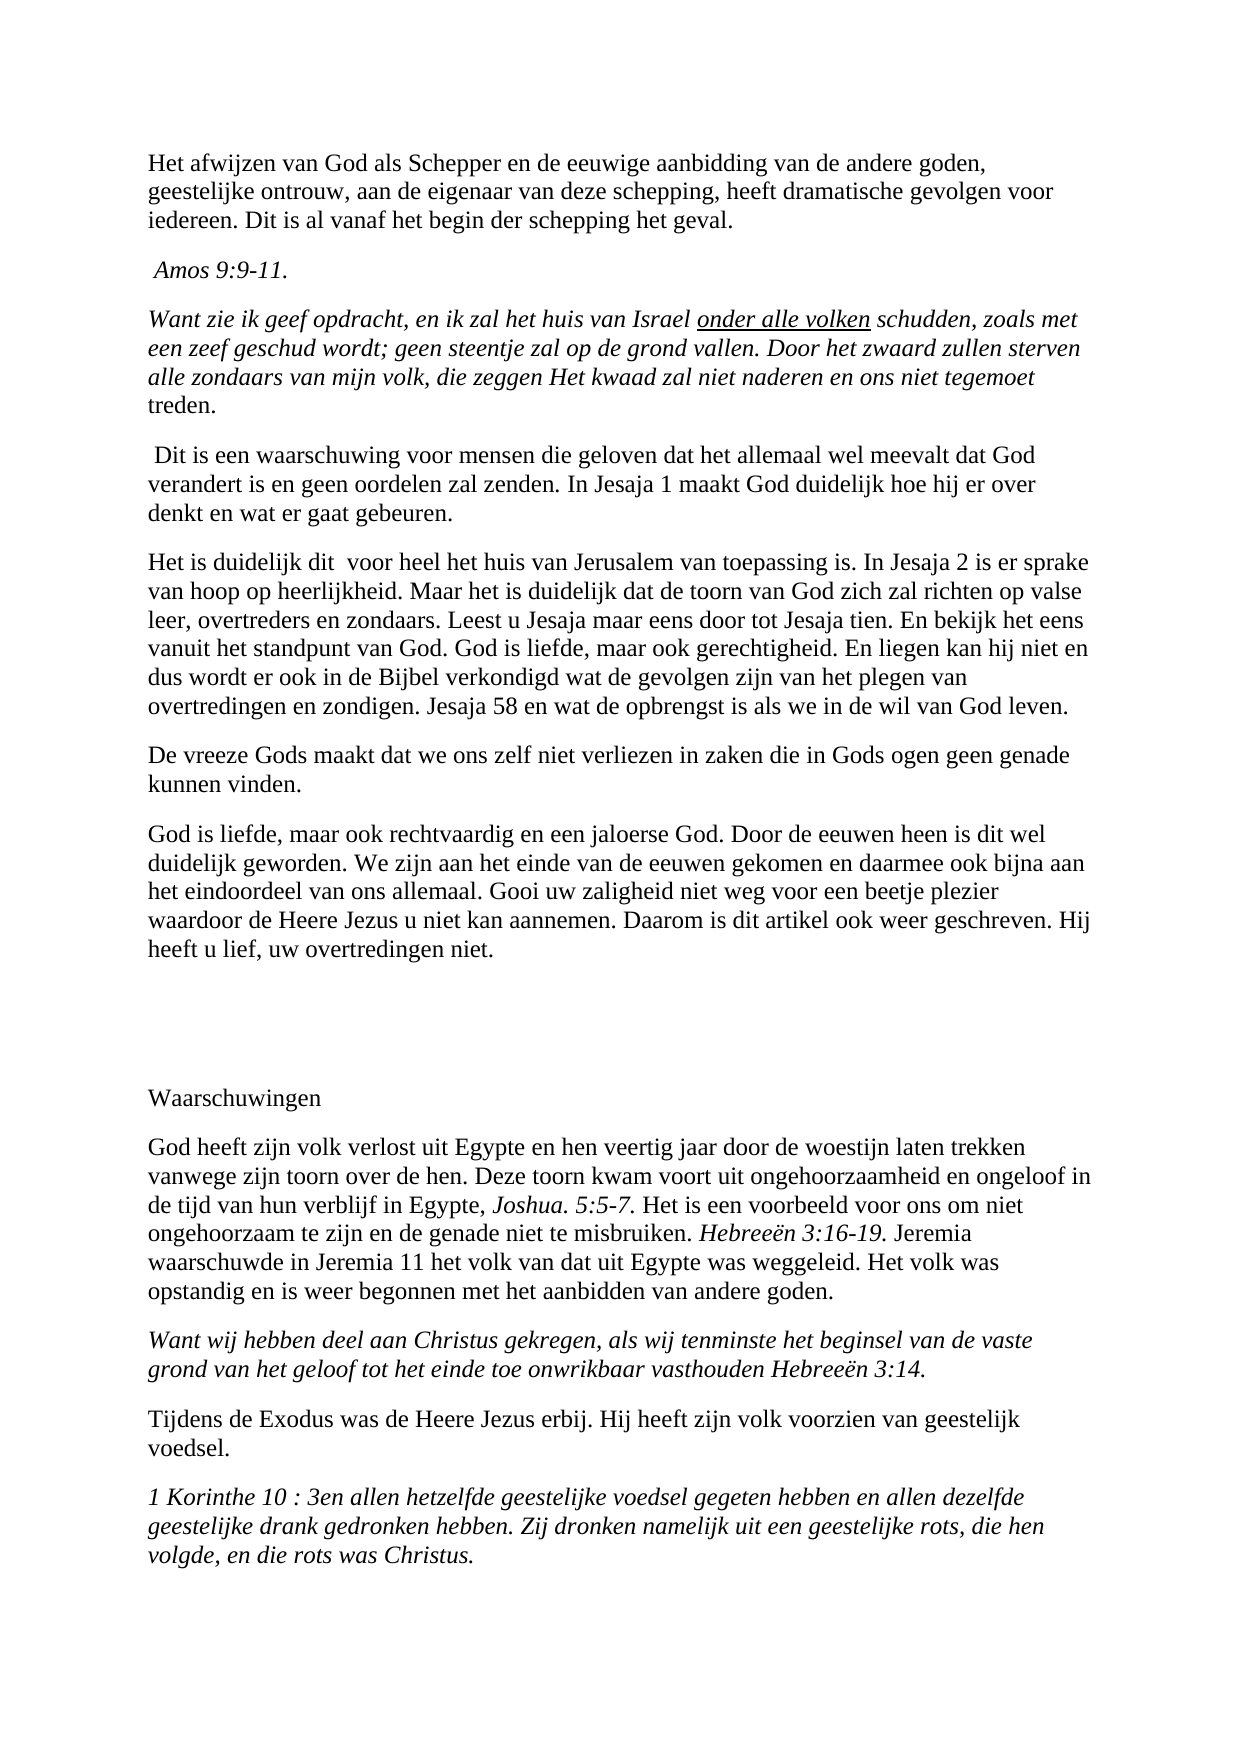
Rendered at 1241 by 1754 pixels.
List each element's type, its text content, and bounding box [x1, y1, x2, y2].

text Want wij hebben deel aan Christus gekregen, als wij tenminste het beginsel van de vaste grond van het geloof tot het einde toe onwrikbaar vasthouden Hebreeën 3:14. [148, 1326, 1092, 1383]
text Amos 9:9-11. [148, 255, 1092, 283]
text 1 Korinthe 10 : 3 en allen hetzelfde geestelijke voedsel gegeten hebben en allen dezelfde geestelijke drank gedronken hebben. Zij dronken namelijk uit een geestelijke rots, die hen volgde, en die rots was Christus. [148, 1482, 1092, 1568]
text Tijdens de Exodus was de Heere Jezus erbij. Hij heeft zijn volk voorzien van geestelijk voedsel. [148, 1404, 1092, 1461]
text Waarschuwingen [148, 1083, 1092, 1111]
text Want zie ik geef opdracht, en ik zal het huis van Israel onder alle volken schudden, zoals met een zeef geschud wordt; geen steentje zal op de grond vallen. Door het zwaard zullen sterven alle zondaars van mijn volk, die zeggen Het kwaad zal niet naderen en ons niet tegemoet treden. [148, 304, 1092, 419]
text God is liefde, maar ook rechtvaardig en een jaloerse God. Door de eeuwen heen is dit wel duidelijk geworden. We zijn aan het einde van de eeuwen gekomen en daarmee ook bijna aan het eindoordeel van ons allemaal. Gooi uw zaligheid niet weg voor een beetje plezier waardoor de Heere Jezus u niet kan aannemen. Daarom is dit artikel ook weer geschreven. Hij heeft u lief, uw overtredingen niet. [148, 819, 1092, 963]
text De vreeze Gods maakt dat we ons zelf niet verliezen in zaken die in Gods ogen geen genade kunnen vinden. [148, 741, 1092, 798]
text God heeft zijn volk verlost uit Egypte en hen veertig jaar door de woestijn laten trekken vanwege zijn toorn over de hen. Deze toorn kwam voort uit ongehoorzaamheid en ongeloof in de tijd van hun verblijf in Egypte, Joshua. 5:5-7. Het is een voorbeeld voor ons om niet ongehoorzaam te zijn en de genade niet te misbruiken. Hebreeën 3:16-19. Jeremia waarschuwde in Jeremia 11 het volk van dat uit Egypte was weggeleid. Het volk was opstandig en is weer begonnen met het aanbidden van andere goden. [148, 1132, 1092, 1305]
text Dit is een waarschuwing voor mensen die geloven dat het allemaal wel meevalt dat God verandert is en geen oordelen zal zenden. In Jesaja 1 maakt God duidelijk hoe hij er over denkt en wat er gaat gebeuren. [148, 440, 1092, 526]
text Het is duidelijk dit voor heel het huis van Jerusalem van toepassing is. In Jesaja 2 is er sprake van hoop op heerlijkheid. Maar het is duidelijk dat de toorn van God zich zal richten op valse leer, overtreders en zondaars. Leest u Jesaja maar eens door tot Jesaja tien. En bekijk het eens vanuit het standpunt van God. God is liefde, maar ook gerechtigheid. En liegen kan hij niet en dus wordt er ook in de Bijbel verkondigd wat de gevolgen zijn van het plegen van overtredingen en zondigen. Jesaja 58 en wat de opbrengst is als we in de wil van God leven. [148, 547, 1092, 720]
text Het afwijzen van God als Schepper en de eeuwige aanbidding van de andere goden, geestelijke ontrouw, aan de eigenaar van deze schepping, heeft dramatische gevolgen voor iedereen. Dit is al vanaf het begin der schepping het geval. [148, 148, 1092, 234]
